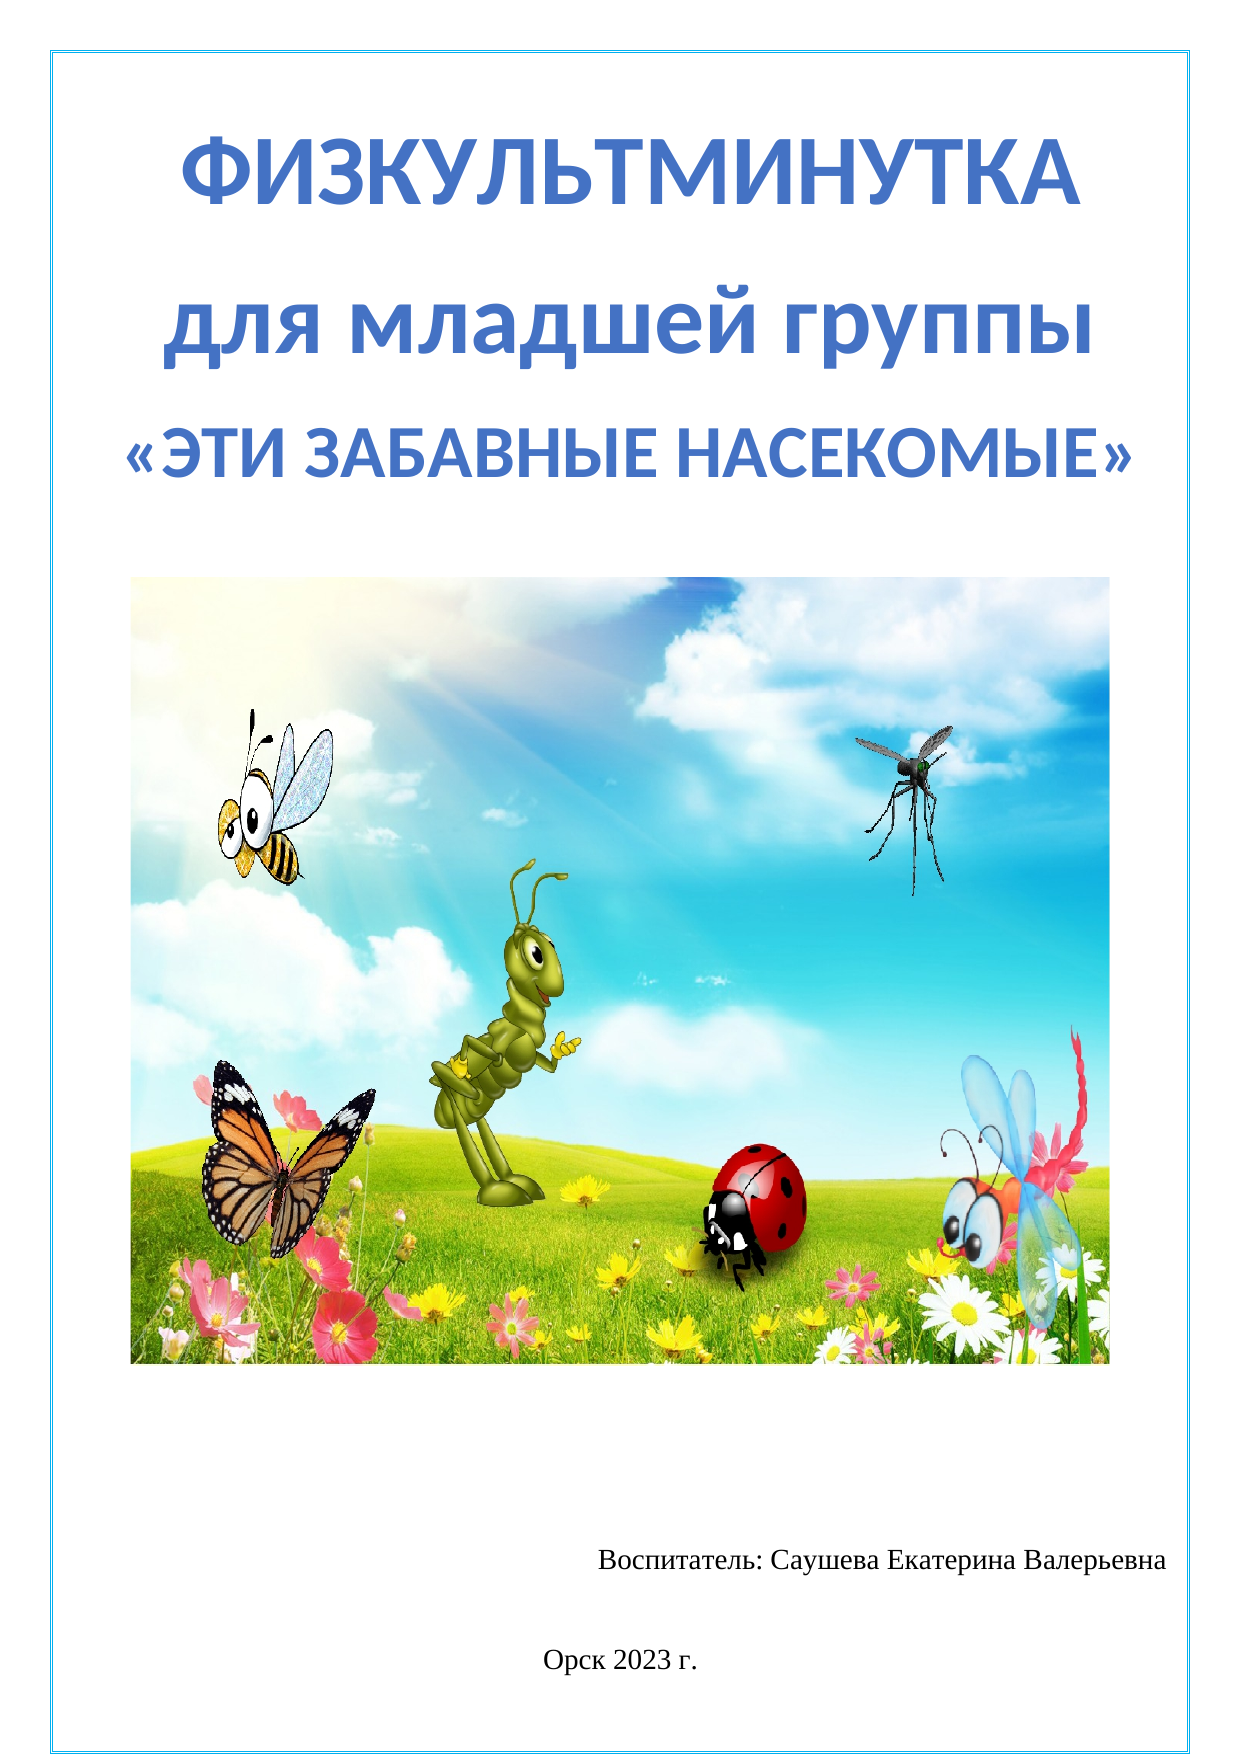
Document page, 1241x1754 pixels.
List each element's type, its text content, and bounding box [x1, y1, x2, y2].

text Воспитатель: Саушева Екатерина Валерьевна [74, 1542, 1167, 1576]
picture [130, 577, 1110, 1366]
text Орск 2023 г. [74, 1642, 1167, 1676]
